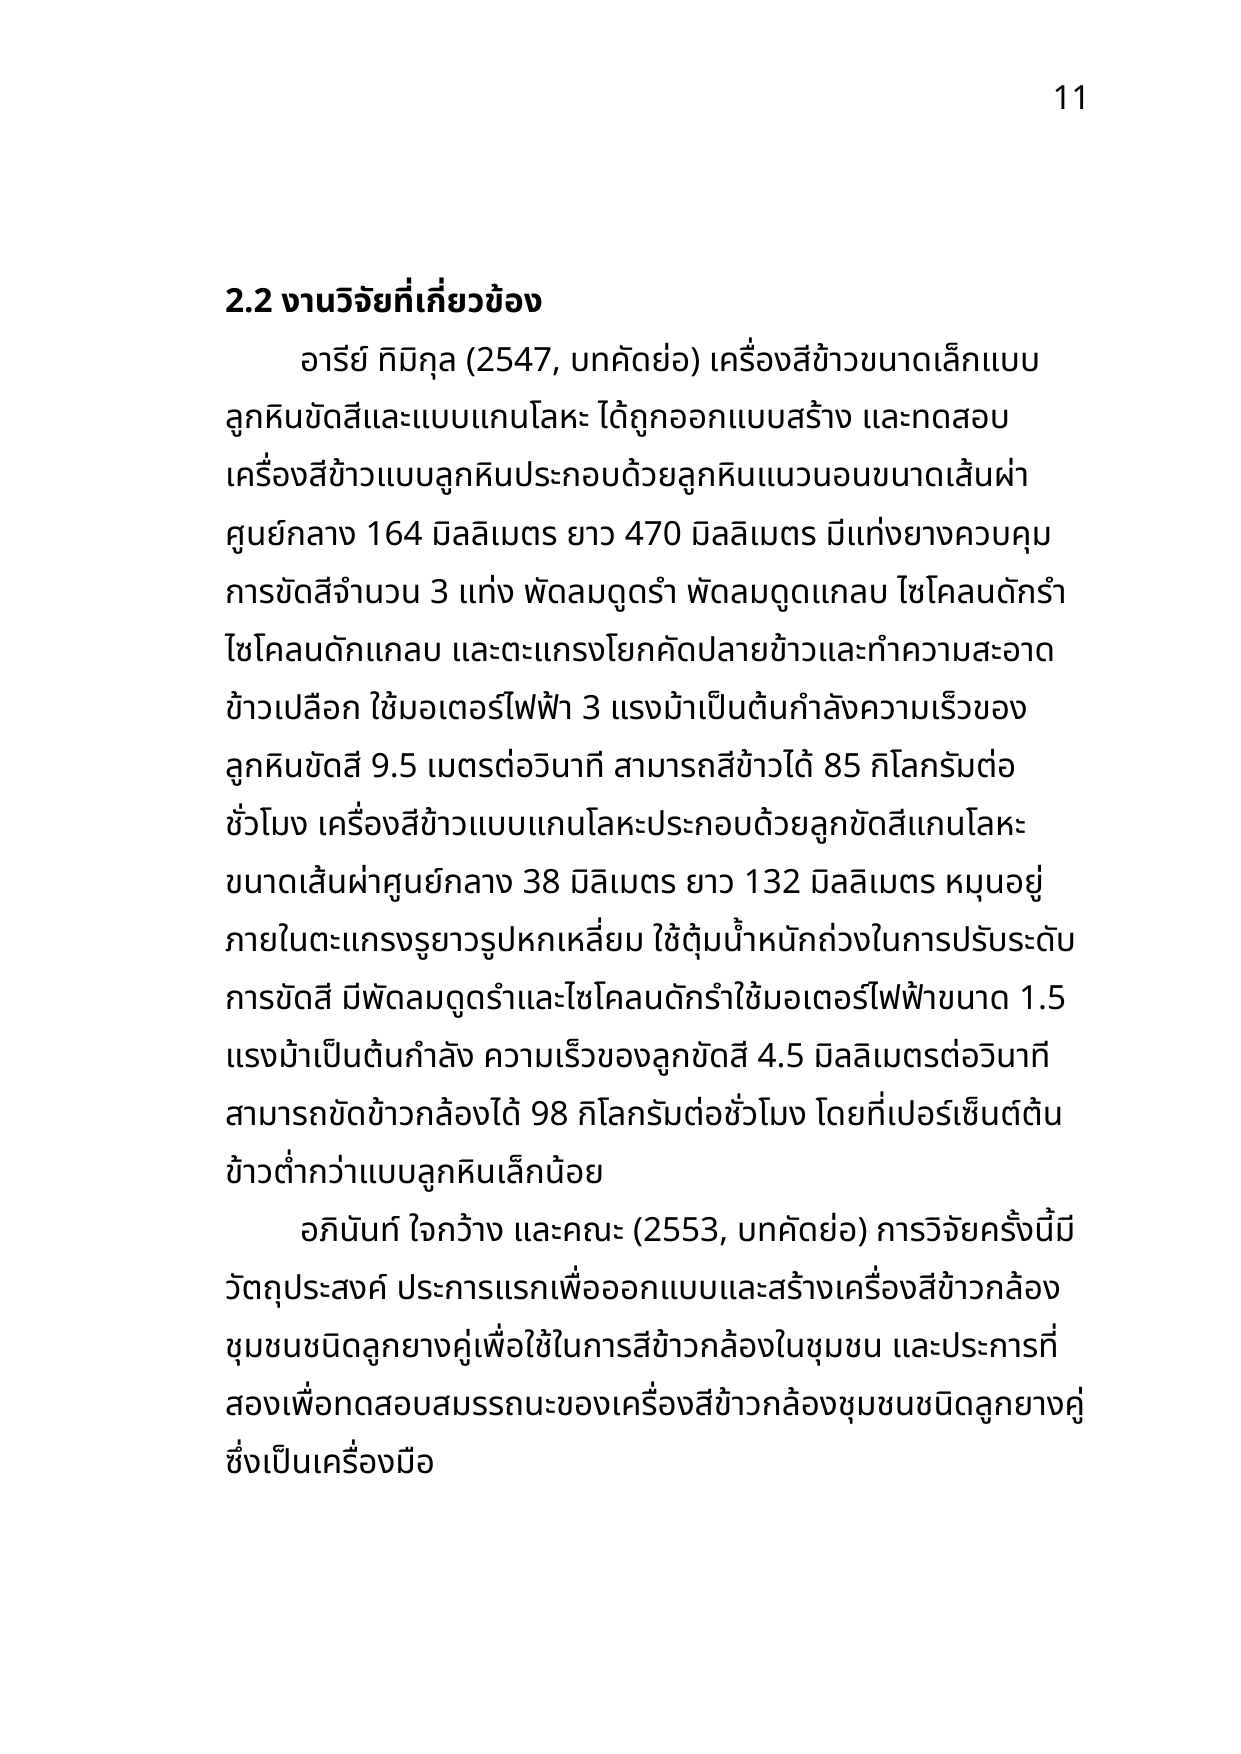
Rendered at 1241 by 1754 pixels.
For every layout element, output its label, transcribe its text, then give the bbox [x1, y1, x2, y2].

text 2.2 งานวิจัยที่เกี่ยวข้อง [225, 277, 1090, 328]
text อารีย์ ทิมิกุล (2547, บทคัดย่อ) เครื่องสีข้าวขนาดเล็กแบบลูกหินขัดสีและแบบแกนโลหะ ได้ถูกออกแบบสร้าง และทดสอบเครื่องสีข้าวแบบลูกหินประกอบด้วยลูกหินแนวนอนขนาดเส้นผ่าศูนย์กลาง 164 มิลลิเมตร ยาว 470 มิลลิเมตร มีแท่งยางควบคุมการขัดสีจำนวน 3 แท่ง พัดลมดูดรำ พัดลมดูดแกลบ ไซโคลนดักรำ ไซโคลนดักแกลบ และตะแกรงโยกคัดปลายข้าวและทำความสะอาดข้าวเปลือก ใช้มอเตอร์ไฟฟ้า 3 แรงม้าเป็นต้นกำลังความเร็วของลูกหินขัดสี 9.5 เมตรต่อวินาที สามารถสีข้าวได้ 85 กิโลกรัมต่อชั่วโมง เครื่องสีข้าวแบบแกนโลหะประกอบด้วยลูกขัดสีแกนโลหะขนาดเส้นผ่าศูนย์กลาง 38 มิลิเมตร ยาว 132 มิลลิเมตร หมุนอยู่ภายในตะแกรงรูยาวรูปหกเหลี่ยม ใช้ตุ้มน้ำหนักถ่วงในการปรับระดับการขัดสี มีพัดลมดูดรำและไซโคลนดักรำใช้มอเตอร์ไฟฟ้าขนาด 1.5 แรงม้าเป็นต้นกำลัง ความเร็วของลูกขัดสี 4.5 มิลลิเมตรต่อวินาที สามารถขัดข้าวกล้องได้ 98 กิโลกรัมต่อชั่วโมง โดยที่เปอร์เซ็นต์ต้นข้าวต่ำกว่าแบบลูกหินเล็กน้อย [225, 335, 1090, 1198]
text อภินันท์ ใจกว้าง และคณะ (2553, บทคัดย่อ) การวิจัยครั้งนี้มีวัตถุประสงค์ ประการแรกเพื่อออกแบบและสร้างเครื่องสีข้าวกล้องชุมชนชนิดลูกยางคู่เพื่อใช้ในการสีข้าวกล้องในชุมชน และประการที่สองเพื่อทดสอบสมรรถนะของเครื่องสีข้าวกล้องชุมชนชนิดลูกยางคู่ ซึ่งเป็นเครื่องมือ [225, 1206, 1090, 1488]
